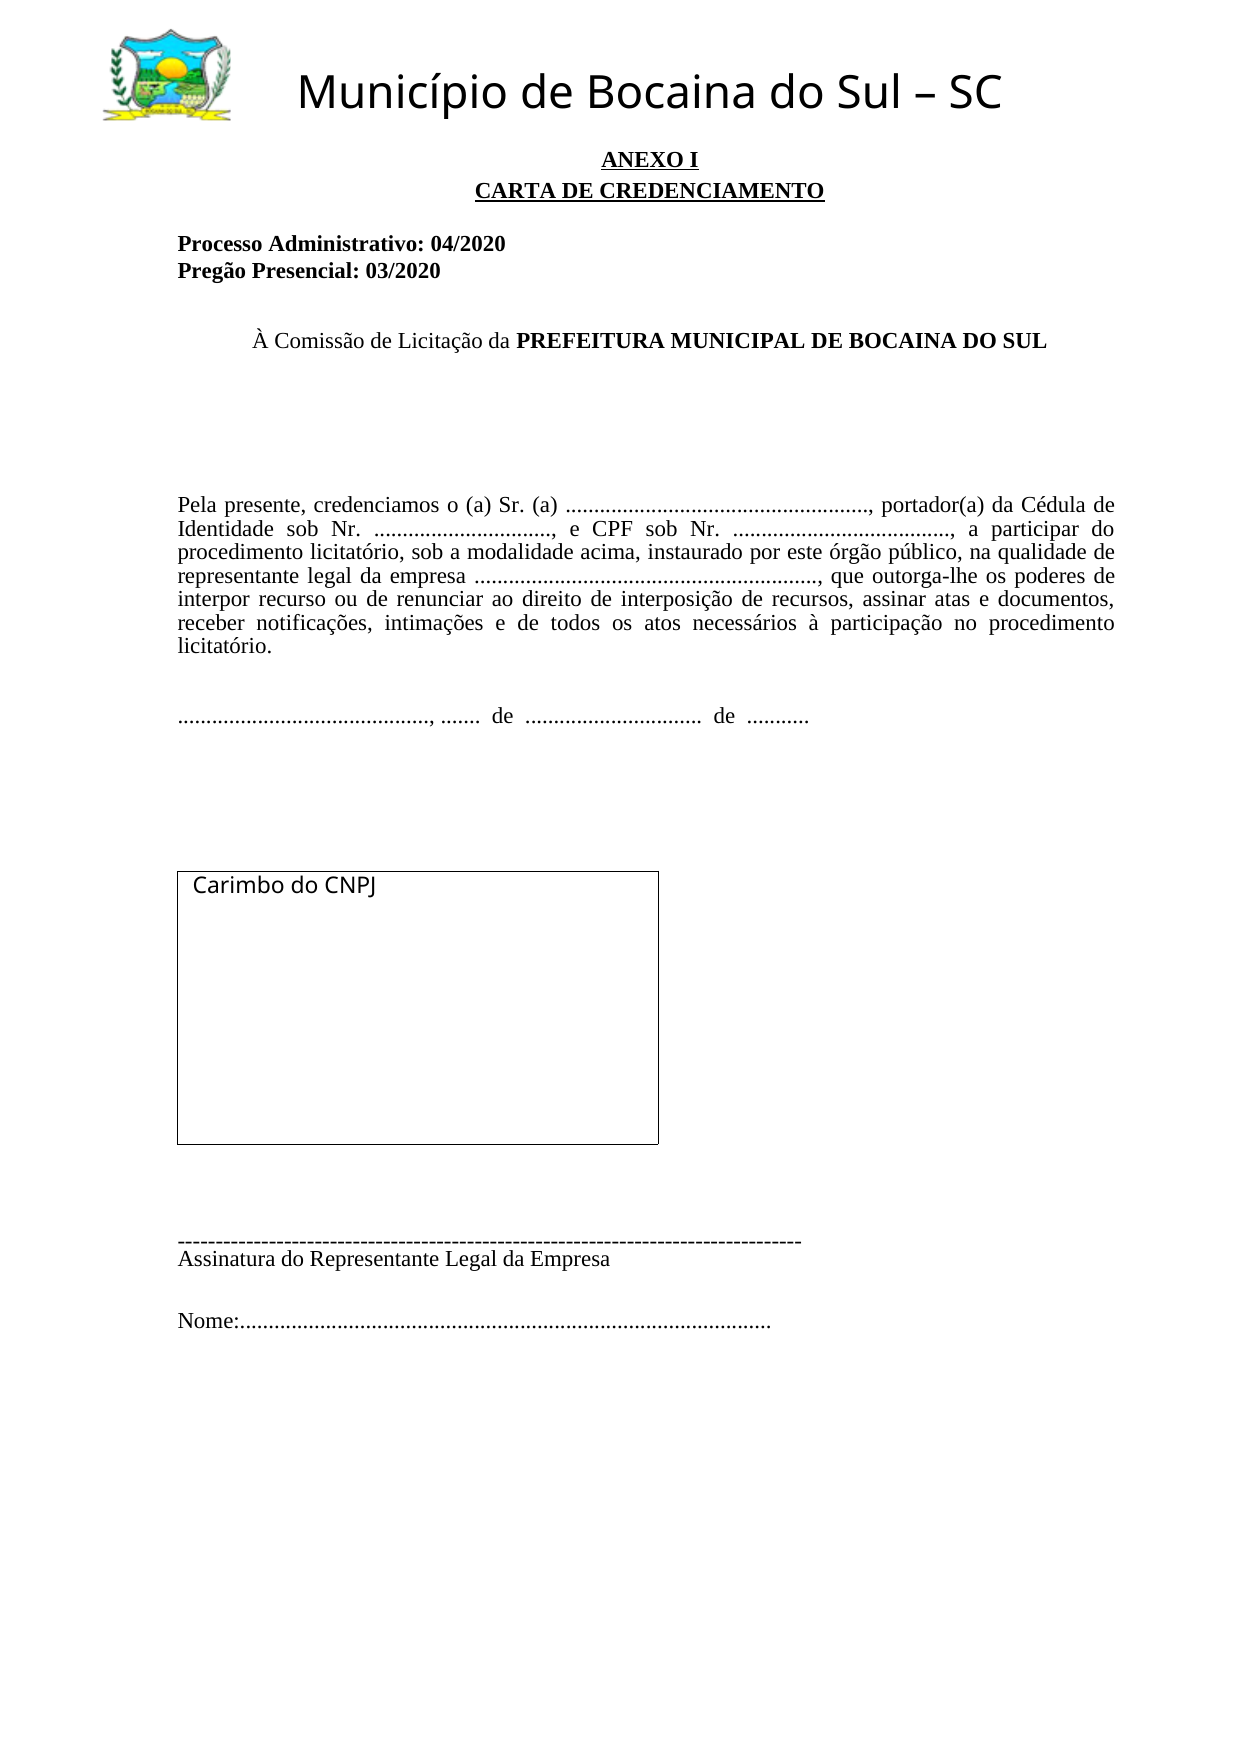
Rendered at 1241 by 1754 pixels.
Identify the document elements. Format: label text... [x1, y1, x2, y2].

text Assinatura do Representante Legal da Empresa [177, 1252, 1122, 1271]
text ANEXO I [177, 148, 1122, 173]
text Pela presente, credenciamos o (a) Sr. (a) ....................................................., portador(a) da Cédula de Identidade sob Nr. ..............................., e CPF sob Nr. ......................................, a participar do procedimento licitatório, sob a modalidade acima, instaurado por este órgão público, na qualidade de representante legal da empresa ............................................................, que outorga-lhe os poderes de interpor recurso ou de renunciar ao direito de interposição de recursos, assinar atas e documentos, receber notificações, intimações e de todos os atos necessários à participação no procedimento licitatório. [177, 494, 1117, 658]
text Nome:............................................................................................. [177, 1311, 1122, 1333]
text ............................................, ....... de ............................... de ........... [177, 705, 1122, 728]
text CARTA DE CREDENCIAMENTO [177, 179, 1122, 204]
text Pregão Presencial: 03/2020 [177, 257, 1122, 283]
text ---------------------------------------------------------------------------------- [177, 1233, 1122, 1252]
text À Comissão de Licitação da PREFEITURA MUNICIPAL DE BOCAINA DO SUL [177, 330, 1122, 353]
picture [102, 20, 231, 127]
text Processo Administrativo: 04/2020 [177, 230, 1122, 257]
